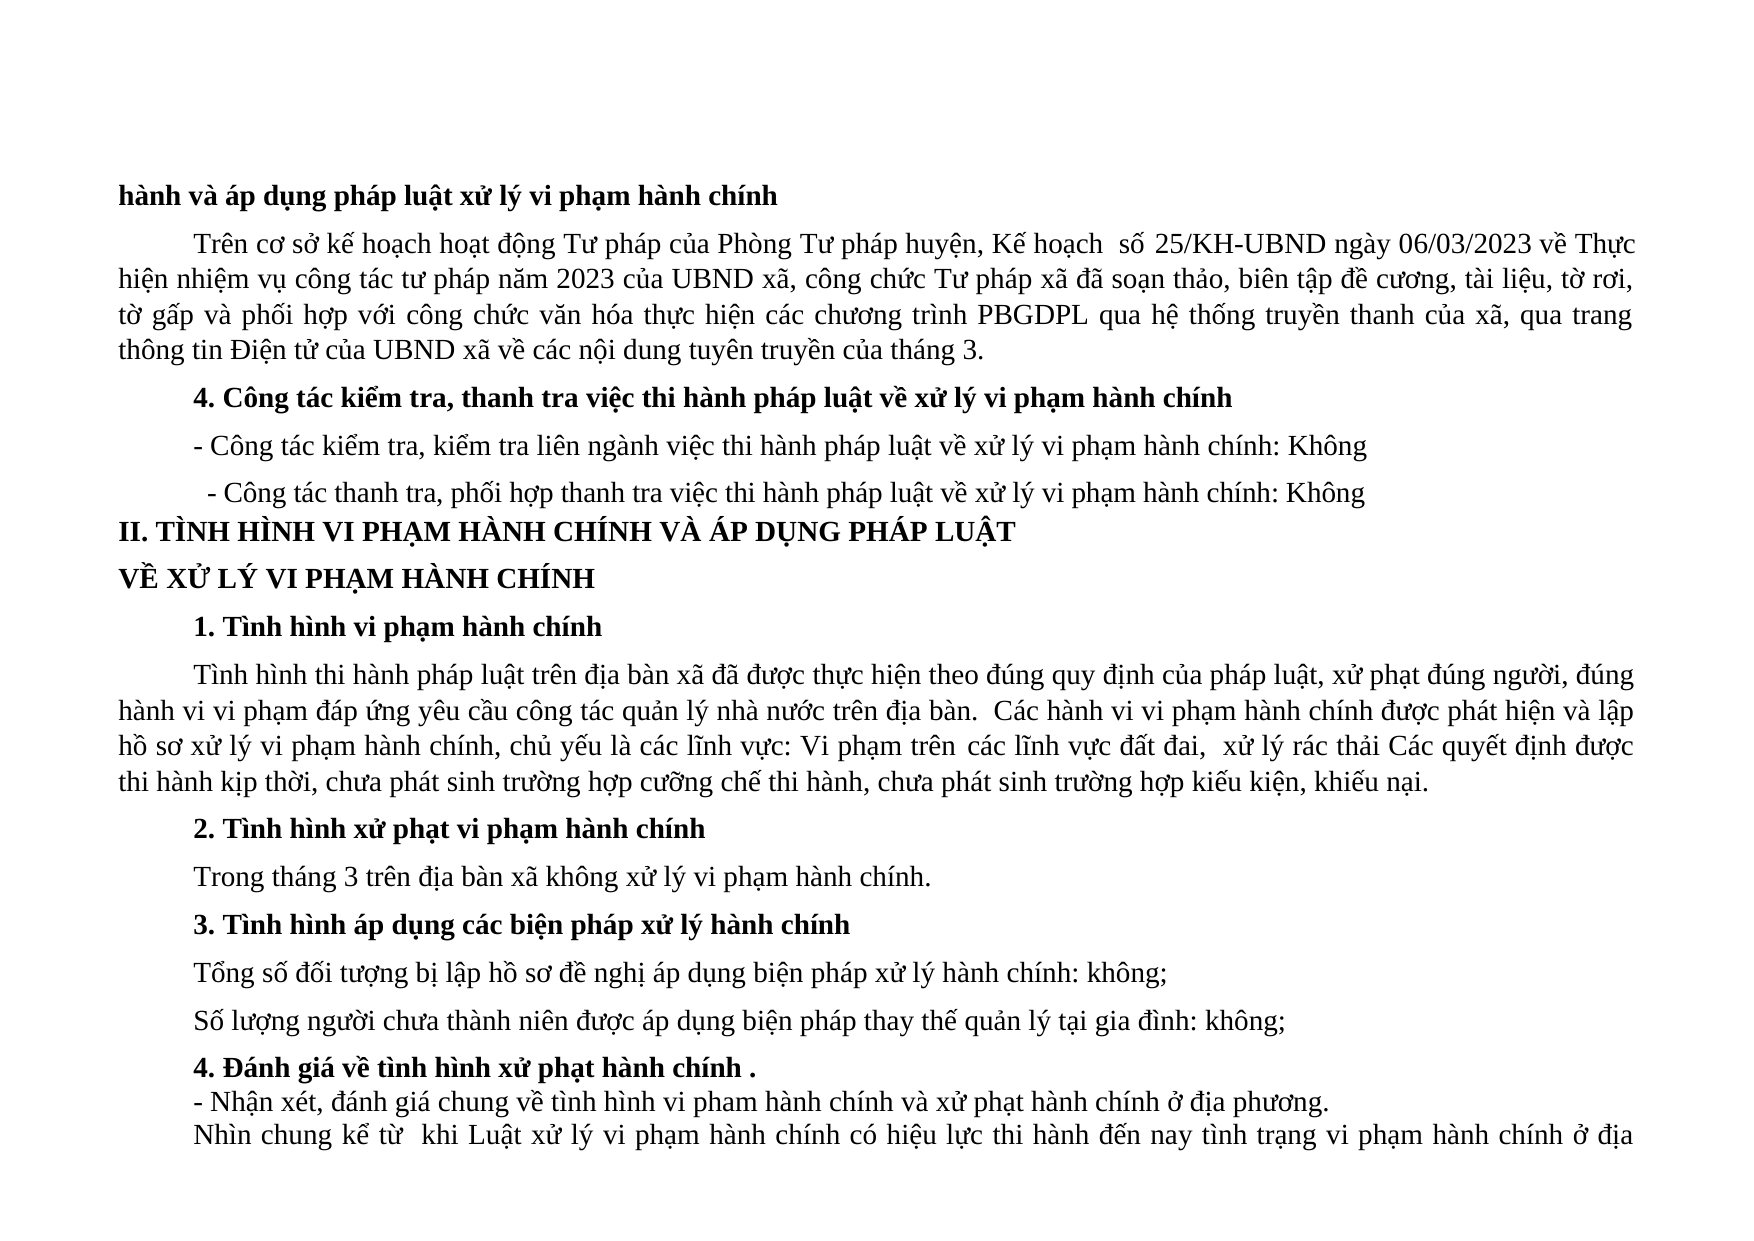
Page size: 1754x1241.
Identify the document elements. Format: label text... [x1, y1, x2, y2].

text 4. Công tác kiểm tra, thanh tra việc thi hành pháp luật về xử lý vi phạm hành chính [118, 379, 1636, 415]
text Trong tháng 3 trên địa bàn xã không xử lý vi phạm hành chính. [118, 858, 1636, 894]
text Tình hình thi hành pháp luật trên địa bàn xã đã được thực hiện theo đúng quy định của pháp luật, xử phạt đúng người, đúng hành vi vi phạm đáp ứng yêu cầu công tác quản lý nhà nước trên địa bàn. Các hành vi vi phạm hành chính được phát hiện và lập hồ sơ xử lý vi phạm hành chính, chủ yếu là các lĩnh vực: Vi phạm trên các lĩnh vực đất đai, xử lý rác thải Các quyết định được thi hành kịp thời, chưa phát sinh trường hợp cưỡng chế thi hành, chưa phát sinh trường hợp kiếu kiện, khiếu nại. [118, 656, 1636, 798]
text Trên cơ sở kế hoạch hoạt động Tư pháp của Phòng Tư pháp huyện, Kế hoạch số 25/KH-UBND ngày 06/03/2023 về Thực hiện nhiệm vụ công tác tư pháp năm 2023 của UBND xã, công chức Tư pháp xã đã soạn thảo, biên tập đề cương, tài liệu, tờ rơi, tờ gấp và phối hợp với công chức văn hóa thực hiện các chương trình PBGDPL qua hệ thống truyền thanh của xã, qua trang thông tin Điện tử của UBND xã về các nội dung tuyên truyền của tháng 3. [118, 225, 1636, 367]
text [118, 177, 1636, 213]
text - Nhận xét, đánh giá chung về tình hình vi pham hành chính và xử phạt hành chính ở địa phương. [118, 1084, 1636, 1117]
text 4. Đánh giá về tình hình xử phạt hành chính . [118, 1050, 1636, 1084]
text 3. Tình hình áp dụng các biện pháp xử lý hành chính [118, 906, 1636, 942]
text 1. Tình hình vi phạm hành chính [118, 608, 1636, 644]
text VỀ XỬ LÝ VI PHẠM HÀNH CHÍNH [118, 561, 1636, 596]
text II. TÌNH HÌNH VI PHẠM HÀNH CHÍNH VÀ ÁP DỤNG PHÁP LUẬT [118, 514, 1636, 548]
text - Công tác kiểm tra, kiểm tra liên ngành việc thi hành pháp luật về xử lý vi phạm hành chính: Không [118, 427, 1636, 463]
text - Công tác thanh tra, phối hợp thanh tra việc thi hành pháp luật về xử lý vi phạm hành chính: Không [118, 475, 1636, 509]
text 2. Tình hình xử phạt vi phạm hành chính [118, 811, 1636, 846]
text Số lượng người chưa thành niên được áp dụng biện pháp thay thế quản lý tại gia đình: không; [118, 1002, 1636, 1038]
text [118, 1117, 1636, 1151]
text Tổng số đối tượng bị lập hồ sơ đề nghị áp dụng biện pháp xử lý hành chính: không; [118, 954, 1636, 990]
